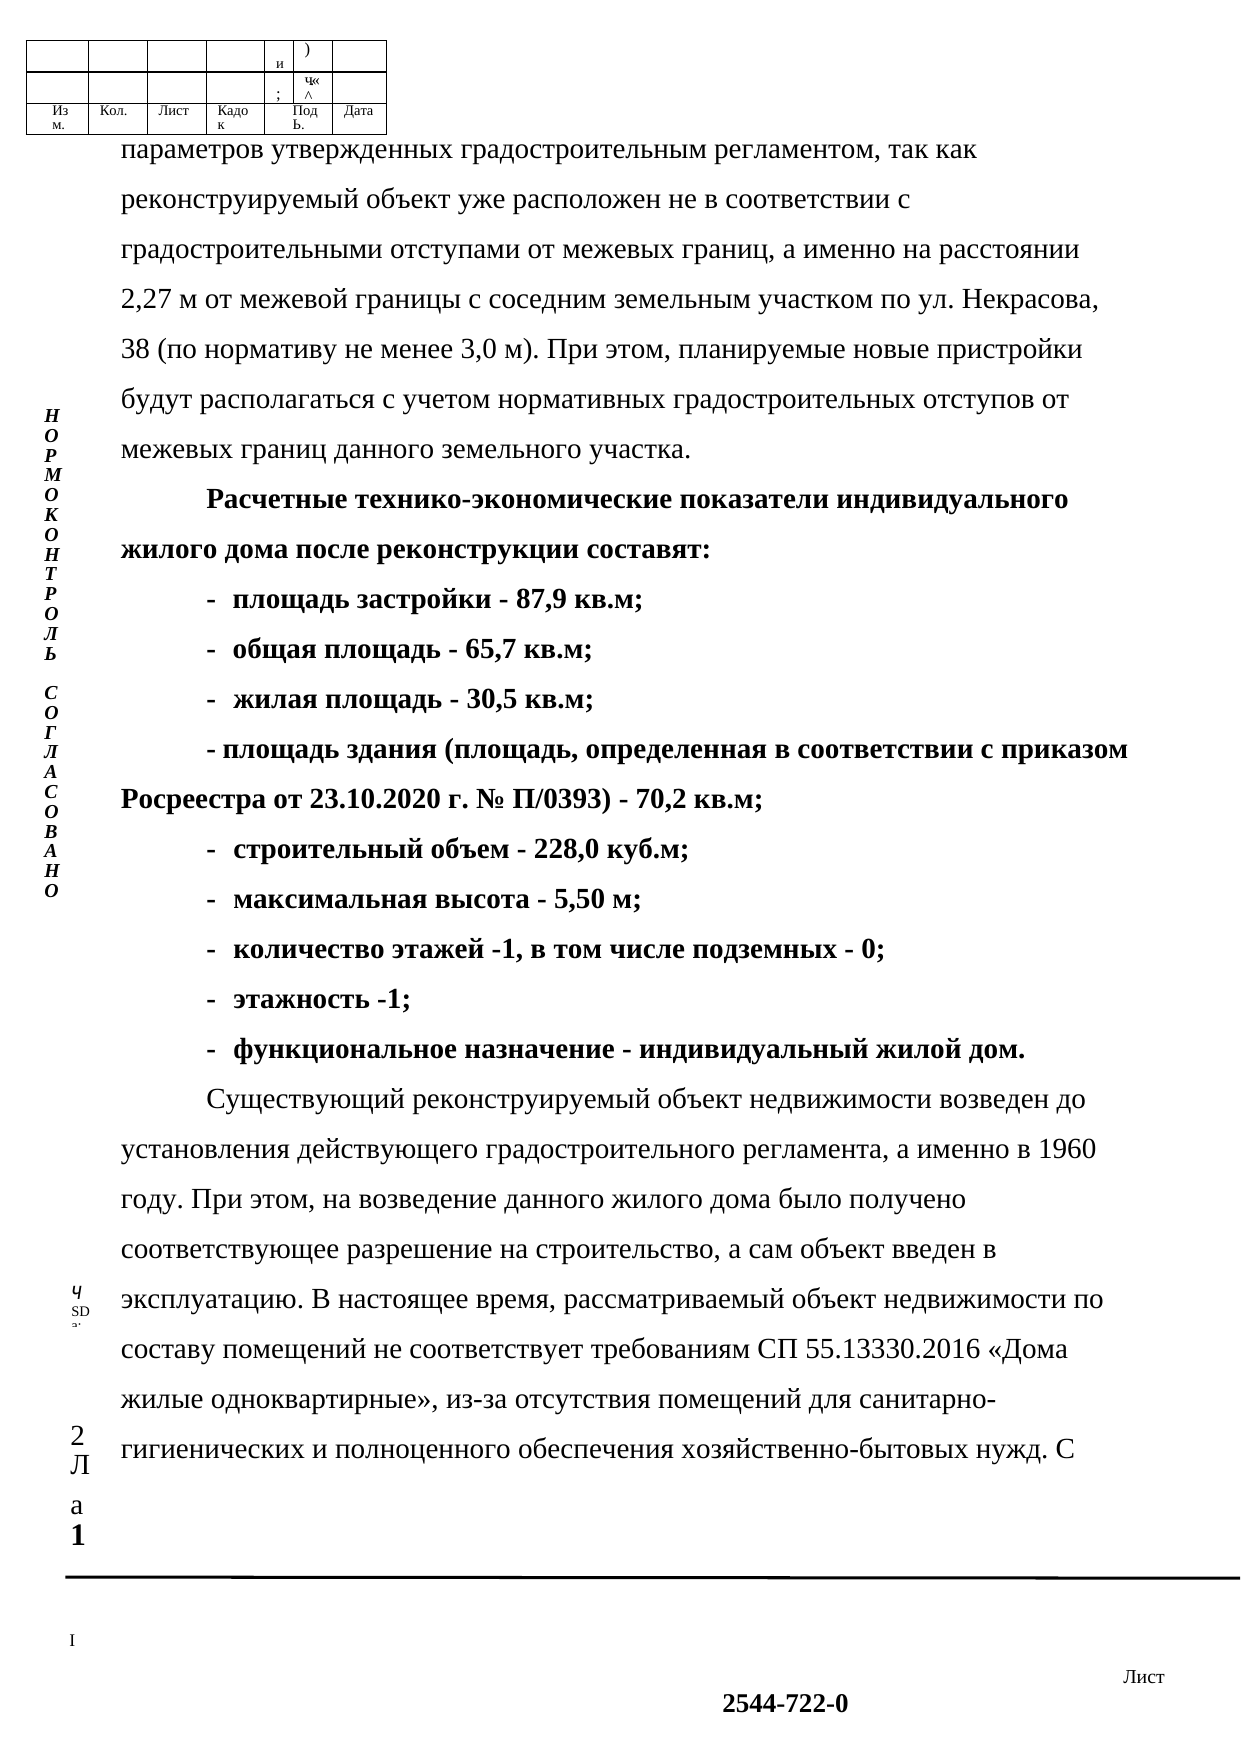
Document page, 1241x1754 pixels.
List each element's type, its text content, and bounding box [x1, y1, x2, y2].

text Лист [1123, 1667, 1164, 1687]
table_header [89, 41, 147, 71]
table_cell ; [265, 73, 293, 102]
table_cell Лист [148, 104, 206, 119]
table_cell [27, 73, 88, 102]
table_cell Изм. [27, 104, 88, 134]
table_cell [207, 73, 264, 102]
table_header [148, 41, 206, 71]
table_cell ПодЬ. [265, 104, 332, 119]
table_cell Кадок [207, 104, 264, 119]
table_cell [333, 73, 386, 102]
text SD [71, 1304, 99, 1319]
table_header и [265, 41, 293, 71]
text Расчетные технико-экономические показатели индивидуального жилого дома после реконструкции составят: [121, 469, 1108, 569]
table_header ) [294, 41, 332, 71]
list этажность -1; [206, 969, 1181, 1019]
list общая площадь - 65,7 кв.м; [206, 619, 1181, 669]
list максимальная высота - 5,50 м; [206, 869, 1181, 919]
table_cell Дата [333, 104, 386, 119]
table_header [333, 41, 386, 71]
table_header [27, 41, 88, 71]
list количество этажей -1, в том числе подземных - 0; [206, 919, 1181, 969]
list жилая площадь - 30,5 кв.м; [206, 669, 1181, 719]
table_cell [148, 73, 206, 102]
table_cell [89, 73, 147, 102]
list строительный объем - 228,0 куб.м; [206, 819, 1181, 869]
table_header [207, 41, 264, 71]
text НОРМОКОНТРОЛЬ СОГЛАСОВАНО [44, 407, 68, 901]
list функциональное назначение - индивидуальный жилой дом. [206, 1019, 1181, 1069]
text 1 [70, 1521, 97, 1552]
text 2544-722-0 [722, 1690, 848, 1717]
text Существующий реконструируемый объект недвижимости возведен до установления действующего градостроительного регламента, а именно в 1960 году. При этом, на возведение данного жилого дома было получено соответствующее разрешение на строительство, а сам объект введен в эксплуатацию. В настоящее время, рассматриваемый объект недвижимости по составу помещений не соответствует требованиям СП 55.13330.2016 «Дома жилые одноквартирные», из-за отсутствия помещений для санитарно- гигиенических и полноценного обеспечения хозяйственно-бытовых нужд. С [121, 1069, 1126, 1469]
text а [70, 1491, 97, 1521]
text Л [70, 1451, 98, 1480]
table_cell Кол. [89, 104, 147, 134]
text ч [71, 1279, 99, 1304]
table_cell ч.« ^ [294, 73, 332, 102]
list площадь здания (площадь, определенная в соответствии с приказом Росреестра от 23.10.2020 г. № П/0393) - 70,2 кв.м; [121, 719, 1181, 819]
text параметров утвержденных градостроительным регламентом, так как реконструируемый объект уже расположен не в соответствии с градостроительными отступами от межевых границ, а именно на расстоянии 2,27 м от межевой границы с соседним земельным участком по ул. Некрасова, 38 (по нормативу не менее 3,0 м). При этом, планируемые новые пристройки будут располагаться с учетом нормативных градостроительных отступов от межевых границ данного земельного участка. [121, 119, 1108, 469]
text 2 [70, 1422, 98, 1451]
list площадь застройки - 87,9 кв.м; [206, 569, 1181, 619]
